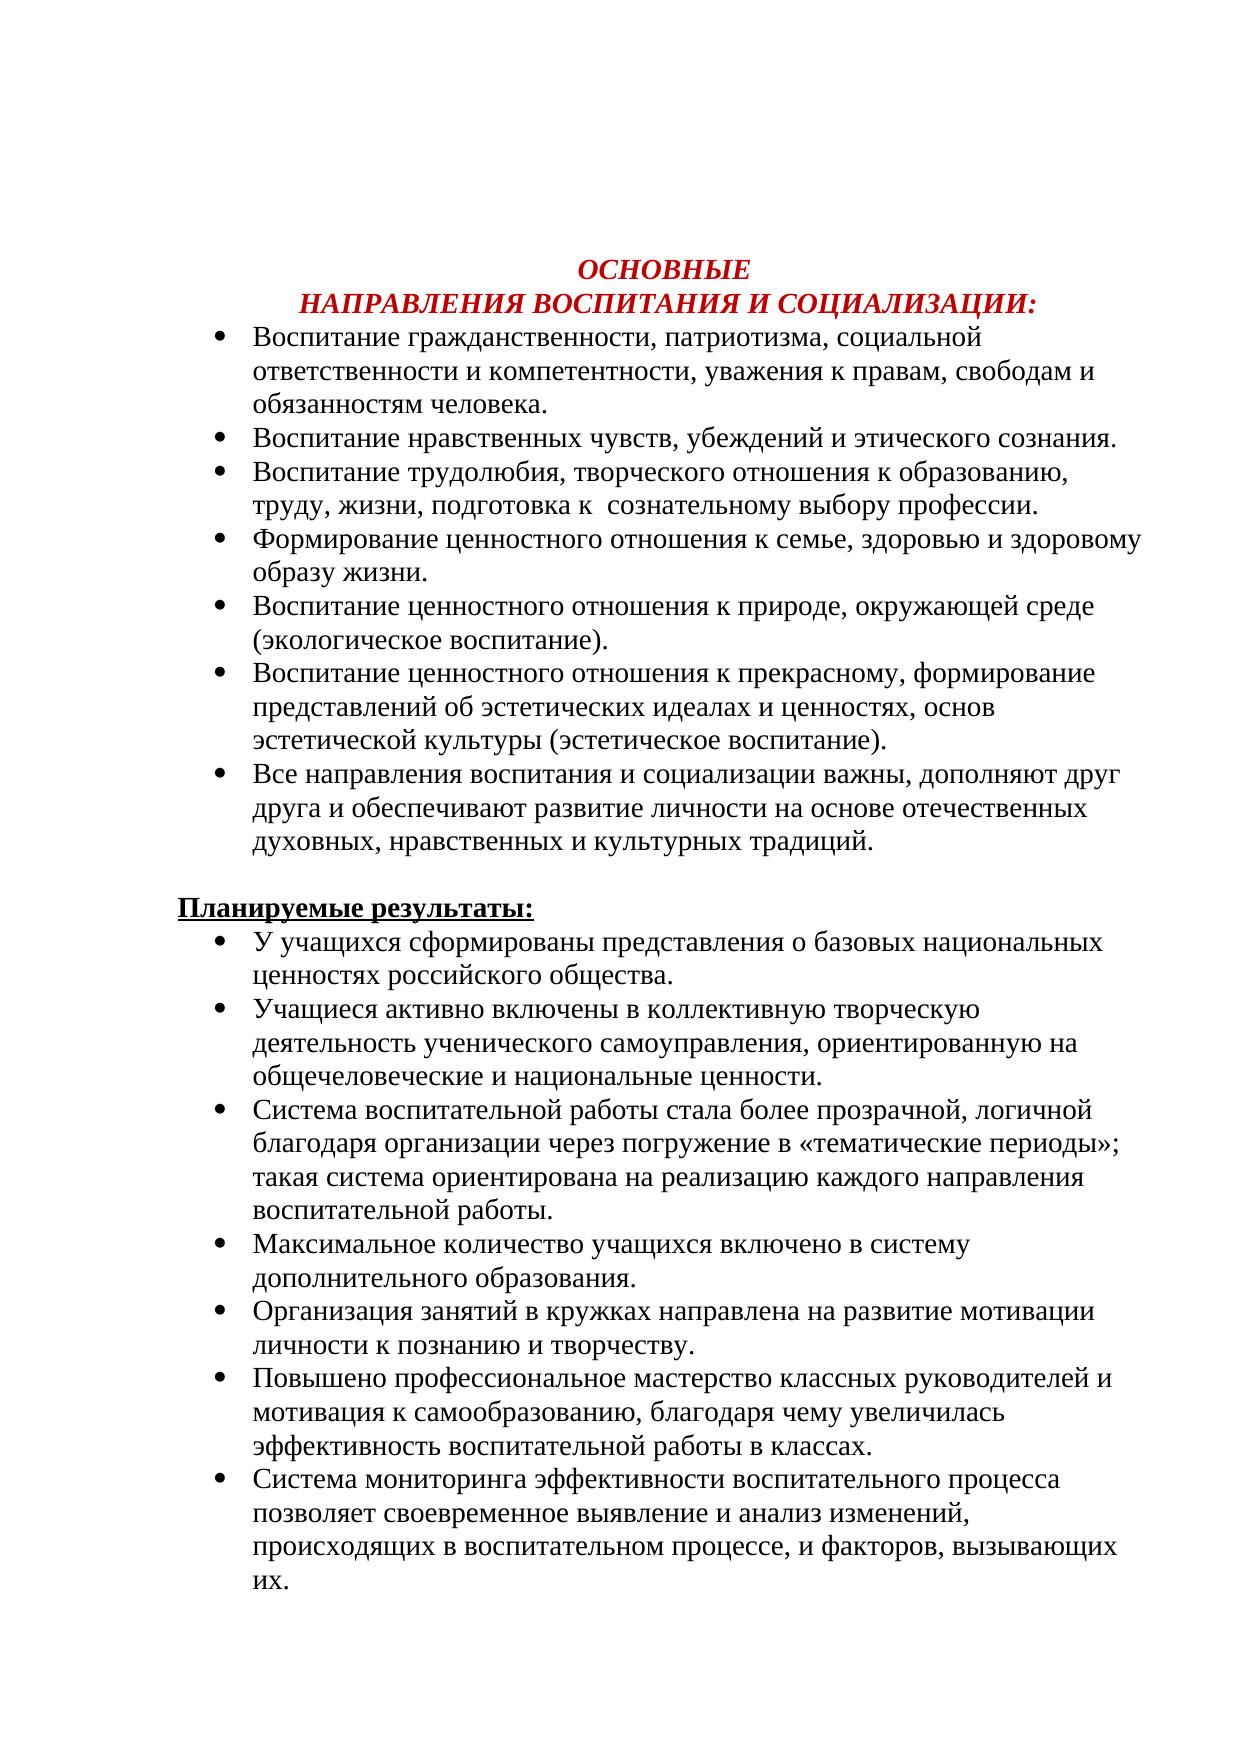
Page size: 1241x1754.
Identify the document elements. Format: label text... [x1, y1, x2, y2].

list Система мониторинга эффективности воспитательного процесса позволяет своевременное выявление и анализ изменений, происходящих в воспитательном процессе, и факторов, вызывающих их. [215, 1461, 1152, 1595]
list Организация занятий в кружках направлена на развитие мотивации личности к познанию и творчеству. [215, 1293, 1152, 1360]
list Воспитание трудолюбия, творческого отношения к образованию, труду, жизни, подготовка к сознательному выбору профессии. [215, 454, 1152, 521]
text НАПРАВЛЕНИЯ ВОСПИТАНИЯ И СОЦИАЛИЗАЦИИ: [177, 286, 1152, 319]
list У учащихся сформированы представления о базовых национальных ценностях российского общества. [215, 924, 1152, 991]
list Максимальное количество учащихся включено в систему дополнительного образования. [215, 1226, 1152, 1293]
list Воспитание гражданственности, патриотизма, социальной ответственности и компетентности, уважения к правам, свободам и обязанностям человека. [215, 319, 1152, 420]
list Воспитание ценностного отношения к природе, окружающей среде (экологическое воспитание). [215, 588, 1152, 655]
text ОСНОВНЫЕ [177, 252, 1152, 286]
list Воспитание нравственных чувств, убеждений и этического сознания. [215, 420, 1152, 454]
list Повышено профессиональное мастерство классных руководителей и мотивация к самообразованию, благодаря чему увеличилась эффективность воспитательной работы в классах. [215, 1360, 1152, 1461]
text Планируемые результаты: [177, 890, 1152, 924]
list Формирование ценностного отношения к семье, здоровью и здоровому образу жизни. [215, 521, 1152, 588]
list Воспитание ценностного отношения к прекрасному, формирование представлений об эстетических идеалах и ценностях, основ эстетической культуры (эстетическое воспитание). [215, 655, 1152, 756]
list Все направления воспитания и социализации важны, дополняют друг друга и обеспечивают развитие личности на основе отечественных духовных, нравственных и культурных традиций. [215, 756, 1152, 857]
list Учащиеся активно включены в коллективную творческую деятельность ученического самоуправления, ориентированную на общечеловеческие и национальные ценности. [215, 991, 1152, 1092]
list Система воспитательной работы стала более прозрачной, логичной благодаря организации через погружение в «тематические периоды»; такая система ориентирована на реализацию каждого направления воспитательной работы. [215, 1092, 1152, 1226]
